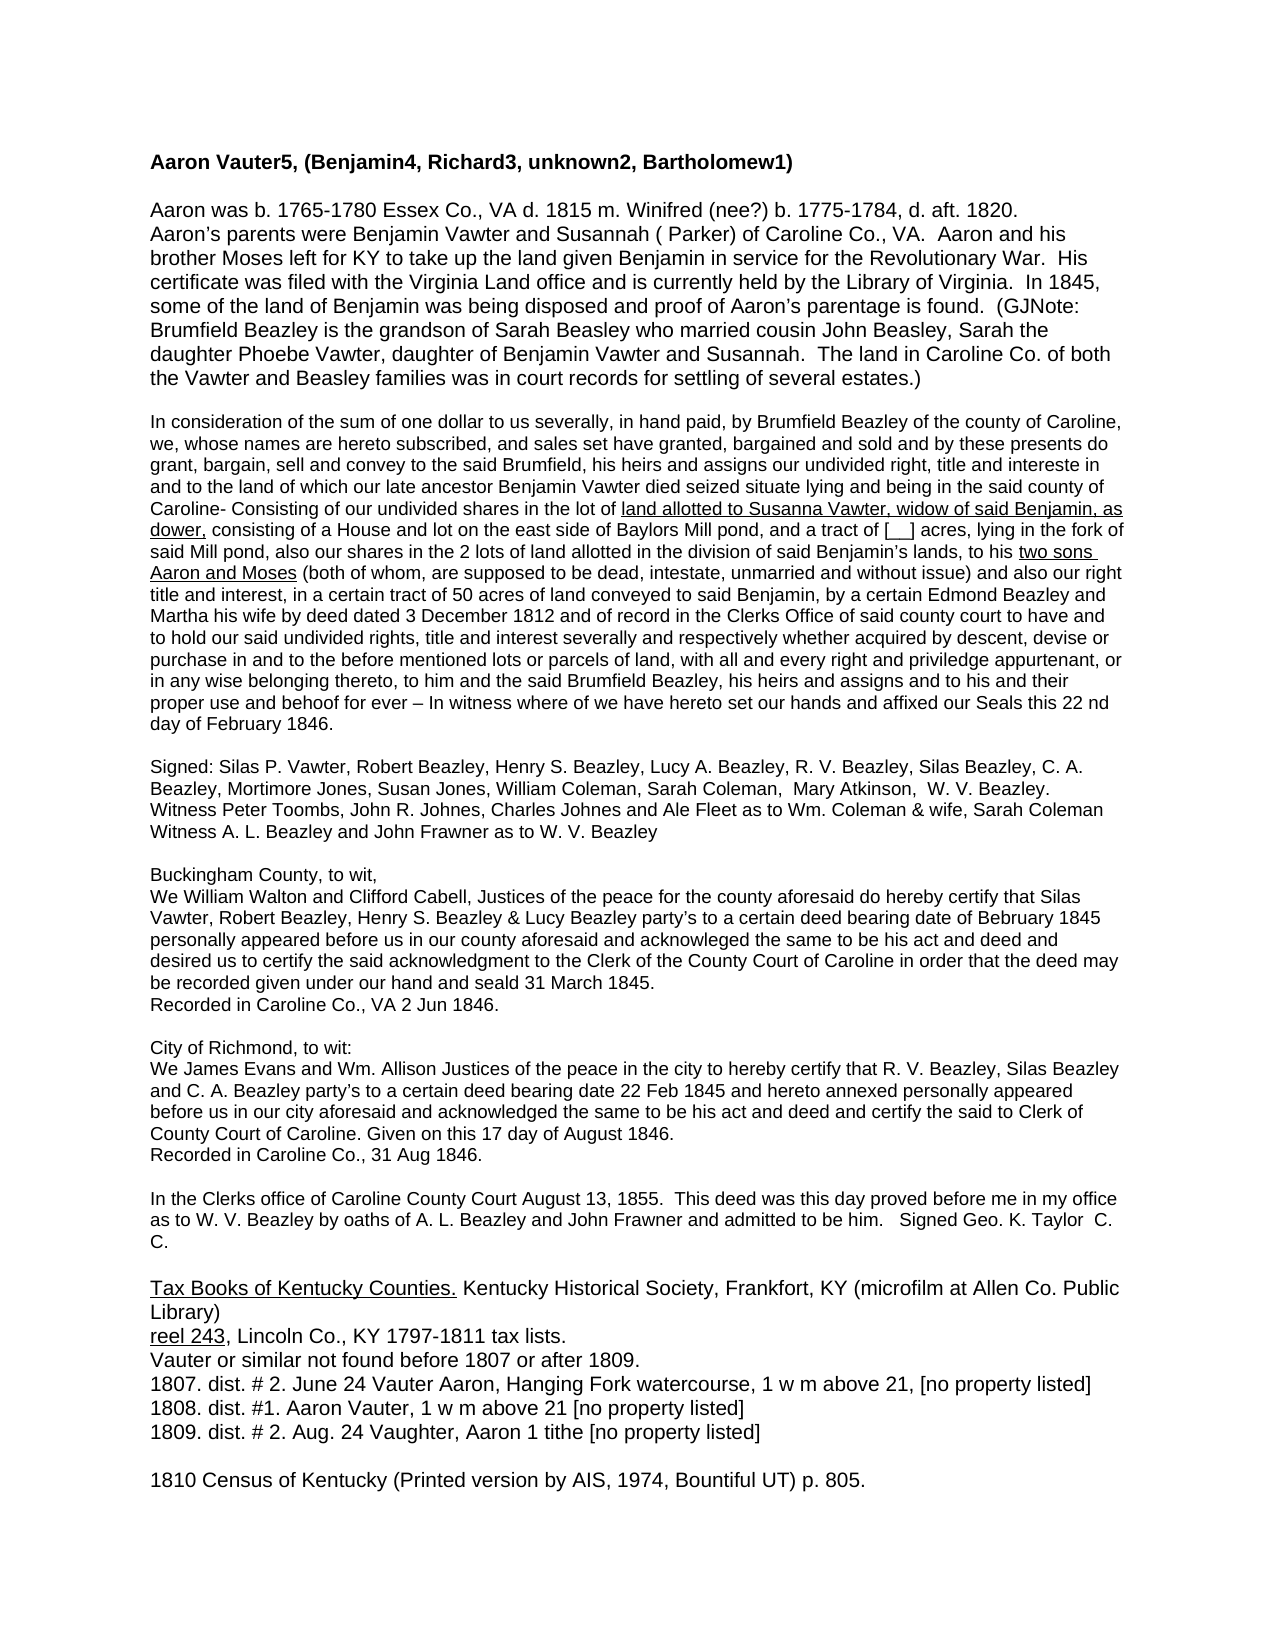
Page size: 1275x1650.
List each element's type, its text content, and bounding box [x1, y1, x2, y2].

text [150, 1276, 1125, 1492]
text Aaron was b. 1765-1780 Essex Co., VA d. 1815 m. Winifred (nee?) b. 1775-1784, d. aft. 1820. Aaron’s parents were Benjamin Vawter and Susannah ( Parker) of Caroline Co., VA. Aaron and his brother Moses left for KY to take up the land given Benjamin in service for the Revolutionary War. His certificate was filed with the Virginia Land office and is currently held by the Library of Virginia. In 1845, some of the was being disposed and proof of Aaron’s parentage is found. (GJNote: Brumfield Beazley is the grandson of Sarah Beasley who married cousin John Beasley, Sarah the daughter Phoebe Vawter, daughter of Benjamin Vawter and nnah. The land in Caroline Co. of both the Vawter and Beasley families was in court records for settling of several estates.) [150, 198, 1125, 389]
text In the Clerks office of August 13, 1855. This deed was this day proved before me in my office as to W. V. Beazley by oaths of A. L. Beazley and John Frawner and admitted to be him. Signed Geo. K. Taylor C. C. [150, 1187, 1125, 1252]
text Witness A. L. Beazley and John Frawner as to W. V. Beazley [150, 821, 1125, 842]
text We William Walton and Clifford Cabell, Justices of the peace for the county aforesaid do hereby certify that Silas Vawter, Robert Beazley, Henry S. Beazley & Lucy Beazley party’s to a certain deed bearing date of Bebruary 1845 personally appeared before us in our county aforesaid and acknowleged the same to be his act and deed and desired us to certify the said acknowledgment to the Clerk of the County Court of Caroline in order that the deed may be recorded given under our hand and seald 31 March 1845. [150, 886, 1125, 993]
text Recorded in Caroline Co., VA 2 Jun 1846. [150, 993, 1125, 1015]
text Witness Peter Toombs, John R. Johnes, Charles Johnes and Ale Fleet as to Wm. Coleman & wife, Sarah Coleman [150, 799, 1125, 821]
text We James Evans and Wm. Allison Justices of the peace in the city to hereby certify that R. V. Beazley, Silas Beazley and C. A. Beazley party’s to a certain deed bearing date 22 Feb 1845 and hereto annexed personally appeared before us in our city aforesaid and acknowledged the same to be his act and deed and certify the said to Clerk of County Court of Caroline. Given on this 17 day of August 1846. [150, 1058, 1125, 1144]
text Aaron Vauter5, (Benjamin4, Richard3, unknown2, Bartholomew1) [150, 150, 1125, 174]
text Signed: Silas P. Vawter, Robert Beazley, Henry S. Beazley, Lucy A. Beazley, R. V. Beazley, Silas Beazley, C. A. Beazley, Mortimore Jones, Susan Jones, William Coleman, Sarah Coleman, Mary Atkinson, W. V. Beazley. [150, 756, 1125, 799]
text City of , to wit: [150, 1036, 1125, 1058]
text In consideration of the sum of one dollar to us severally, in hand paid, by Brumfield Beazley of the county of Caroline, we, whose names are hereto subscribed, and sales set have granted, bargained and sold and by these presents do grant, bargain, sell and convey to the said Brumfield, his heirs and assigns our undivided right, title and intereste in and to the land of which our late ancestor Benjamin Vawter died seized situate lying and being in the said county of Caroline- Consisting of our undivided shares in the lot of land allotted to Susanna Vawter, widow of said Benjamin, as dower, consisting of a House and lot on the east side of Baylors Mill pond, and a tract of [__] acres, lying in the fork of said Mill pond, also our shares in the 2 lots of land allotted in the division of said Benjamin’s lands, to his two sons Aaron and Moses (both of whom, are supposed to be dead, intestate, unmarried and without issue) and also our right title and interest, in a certain tract of 50 acres of land conveyed to said Benjamin, by a certain Edmond Beazley and Martha his wife by deed dated 3 December 1812 and of record in the Clerks Office of said county court to have and to hold our said undivided rights, title and interest severally and respectively whether acquired by descent, devise or purchase in and to the before mentioned lots or parcels of land, with all and every right and priviledge appurtenant, or in any wise belonging thereto, to him and the said Brumfield Beazley, his heirs and assigns and to his and their proper use and behoof for ever – In witness where of we have hereto set our hands and affixed our Seals this 22 nd day of February 1846. [150, 411, 1125, 734]
text , to wit, [150, 864, 1125, 886]
text Recorded in Caroline Co., 31 Aug 1846. [150, 1144, 1125, 1166]
